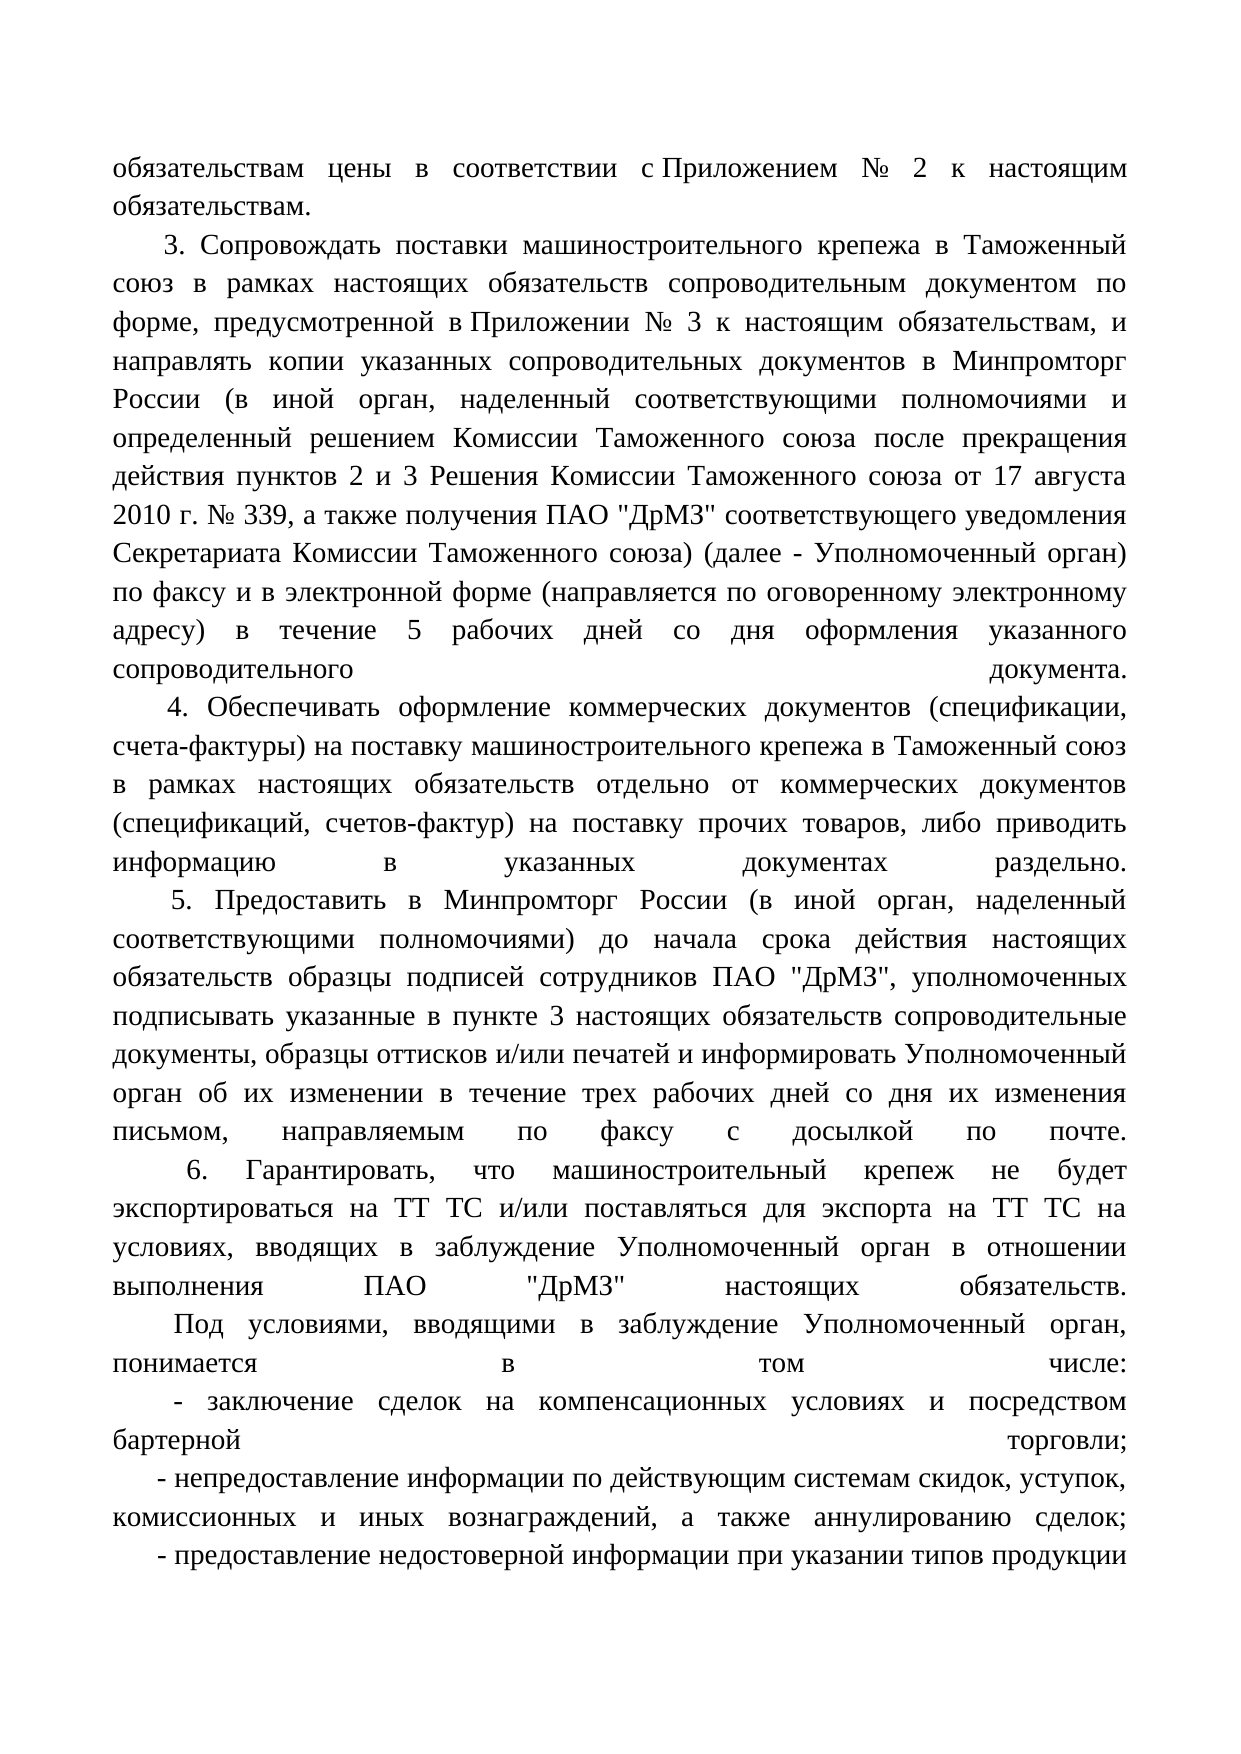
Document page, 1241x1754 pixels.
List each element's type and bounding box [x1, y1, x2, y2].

text [112, 150, 1128, 1571]
